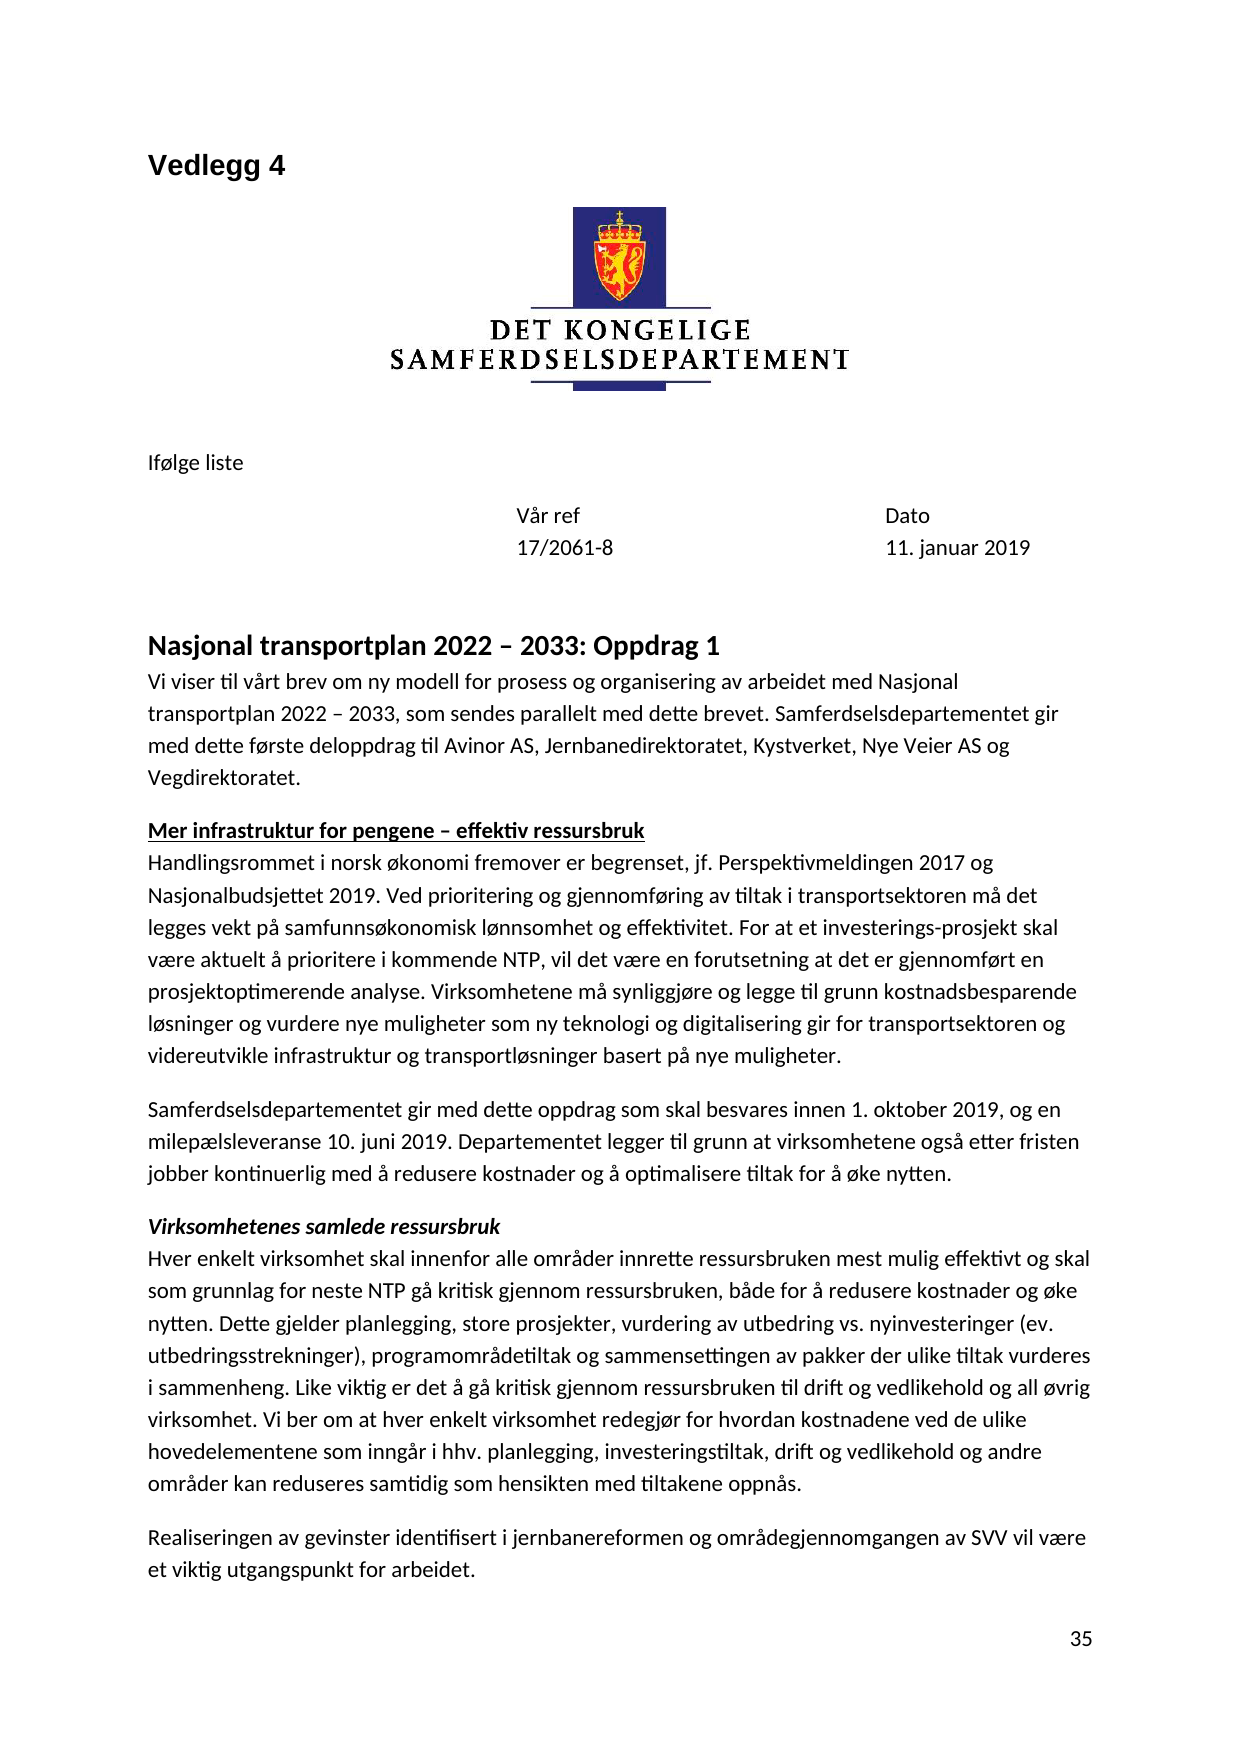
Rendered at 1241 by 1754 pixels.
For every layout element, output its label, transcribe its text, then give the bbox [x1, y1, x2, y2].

text Samferdselsdepartementet gir med dette oppdrag som skal besvares innen 1. oktober 2019, og en milepælsleveranse 10. juni 2019. Departementet legger til grunn at virksomhetene også etter fristen jobber kontinuerlig med å redusere kostnader og å optimalisere tiltak for å øke nytten. [148, 1095, 1093, 1187]
text Virksomhetenes samlede ressursbruk Hver enkelt virksomhet skal innenfor alle områder innrette ressursbruken mest mulig effektivt og skal som grunnlag for neste NTP gå kritisk gjennom ressursbruken, både for å redusere kostnader og øke nytten. Dette gjelder planlegging, store prosjekter, vurdering av utbedring vs. nyinvesteringer (ev. utbedringsstrekninger), programområdetiltak og sammensettingen av pakker der ulike tiltak vurderes i sammenheng. Like viktig er det å gå kritisk gjennom ressursbruken til drift og vedlikehold og all øvrig virksomhet. Vi ber om at hver enkelt virksomhet redegjør for hvordan kostnadene ved de ulike hovedelementene som inngår i hhv. planlegging, investeringstiltak, drift og vedlikehold og andre områder kan reduseres samtidig som hensikten med tiltakene oppnås. [148, 1212, 1093, 1498]
text Mer infrastruktur for pengene – effektiv ressursbruk Handlingsrommet i norsk økonomi fremover er begrenset, jf. Perspektivmeldingen 2017 og Nasjonalbudsjettet 2019. Ved prioritering og gjennomføring av tiltak i transportsektoren må det legges vekt på samfunnsøkonomisk lønnsomhet og effektivitet. For at et investerings-prosjekt skal være aktuelt å prioritere i kommende NTP, vil det være en forutsetning at det er gjennomført en prosjektoptimerende analyse. Virksomhetene må synliggjøre og legge til grunn kostnadsbesparende løsninger og vurdere nye muligheter som ny teknologi og digitalisering gir for transportsektoren og videreutvikle infrastruktur og transportløsninger basert på nye muligheter. [148, 816, 1093, 1070]
text Nasjonal transportplan 2022 – 2033: Oppdrag 1 Vi viser til vårt brev om ny modell for prosess og organisering av arbeidet med Nasjonal transportplan 2022 – 2033, som sendes parallelt med dette brevet. Samferdselsdepartementet gir med dette første deloppdrag til Avinor AS, Jernbanedirektoratet, Kystverket, Nye Veier AS og Vegdirektoratet. [148, 586, 1093, 791]
text Ifølge liste [148, 416, 1093, 476]
text Vedlegg 4 [148, 148, 1093, 181]
text Realiseringen av gevinster identifisert i jernbanereformen og områdegjennomgangen av SVV vil være et viktig utgangspunkt for arbeidet. [148, 1523, 1093, 1583]
text Vår ref Dato 17/2061-8 11. januar 2019 [516, 501, 1093, 561]
